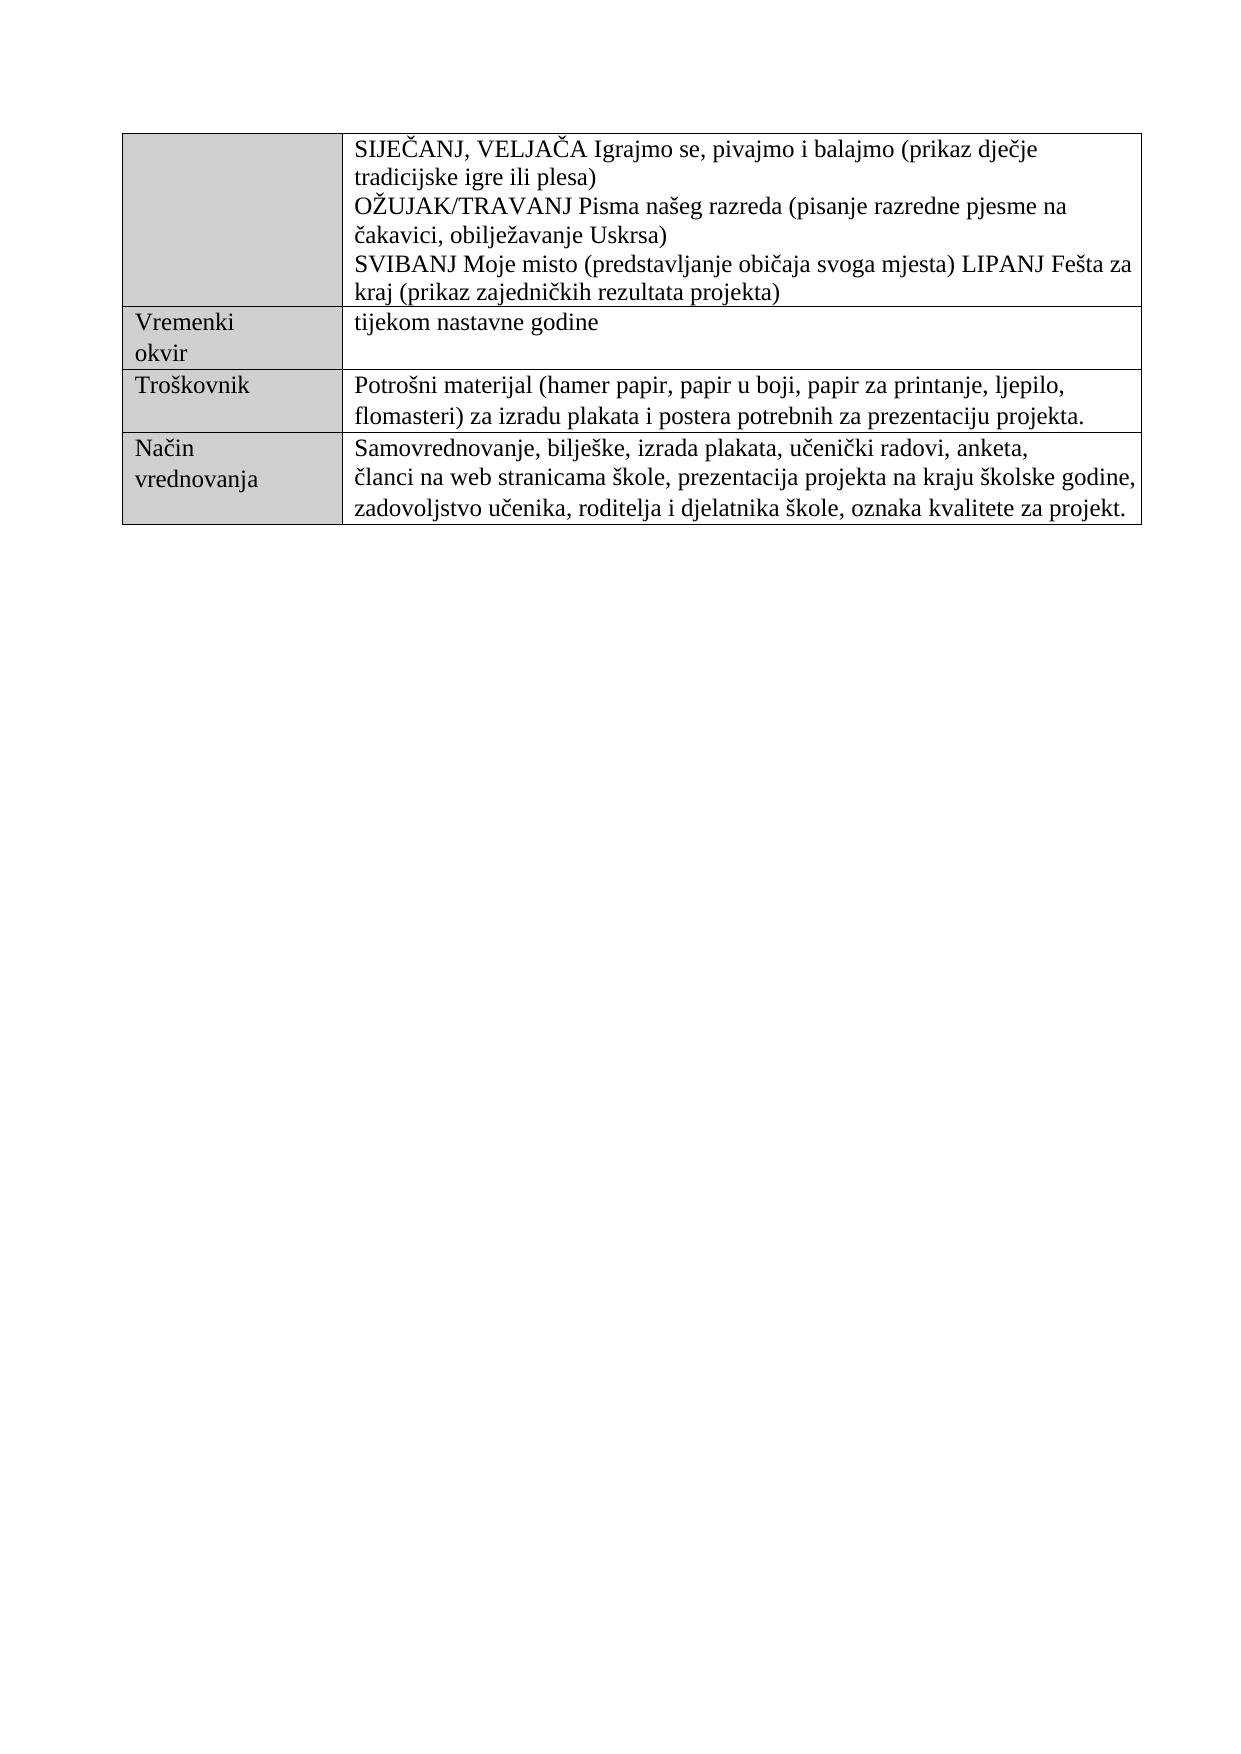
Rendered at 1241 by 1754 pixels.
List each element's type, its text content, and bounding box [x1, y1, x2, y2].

table_cell Troškovnik [123, 370, 342, 432]
table_cell Vremenki okvir [123, 307, 342, 369]
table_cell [343, 134, 1141, 306]
table_cell Samovrednovanje, bilješke, izrada plakata, učenički radovi, anketa, članci na web stranicama škole, prezentacija projekta na kraju školske godine, zadovoljstvo učenika, roditelja i djelatnika škole, oznaka kvalitete za projekt. [343, 433, 1141, 524]
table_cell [123, 134, 342, 306]
table_cell tijekom nastavne godine [343, 307, 1141, 369]
table_cell Način vrednovanja [123, 433, 342, 524]
table_cell Potrošni materijal (hamer papir, papir u boji, papir za printanje, ljepilo, flomasteri) za izradu plakata i postera potrebnih za prezentaciju projekta. [343, 370, 1141, 432]
